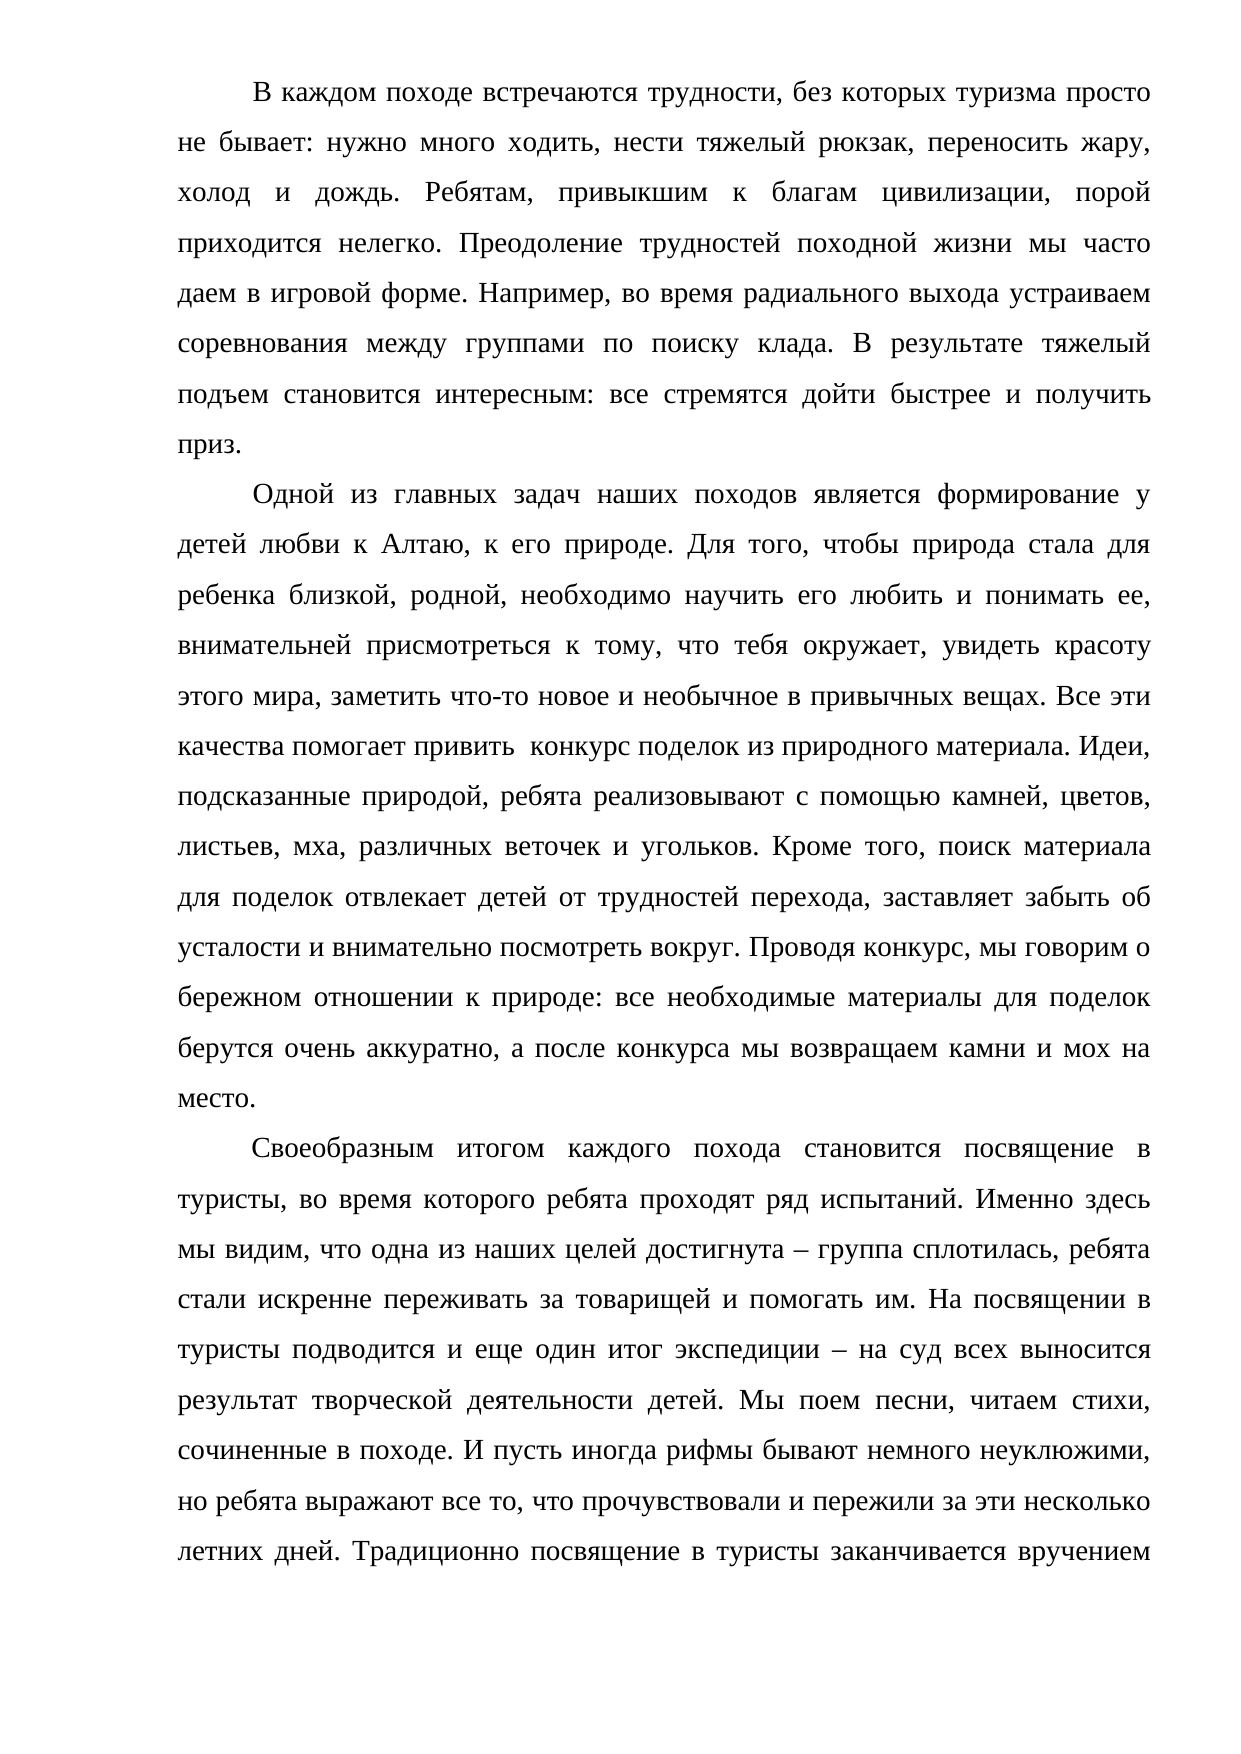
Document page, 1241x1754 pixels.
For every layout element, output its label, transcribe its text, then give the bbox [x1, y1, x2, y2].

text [177, 1130, 1152, 1566]
text Одной из главных задач наших походов является формирование у детей любви к Алтаю, к его природе. Для того, чтобы природа стала для ребенка близкой, родной, необходимо научить его любить и понимать ее, внимательней присмотреться к тому, что тебя окружает, увидеть красоту этого мира, заметить что-то новое и необычное в привычных вещах. Все эти качества помогает привить конкурс поделок из природного материала. Идеи, подсказанные природой, ребята реализовывают с помощью камней, цветов, листьев, мха, различных веточек и угольков. Кроме того, поиск материала для поделок отвлекает детей от трудностей перехода, заставляет забыть об усталости и внимательно посмотреть вокруг. Проводя конкурс, мы говорим о бережном отношении к природе: все необходимые материалы для поделок берутся очень аккуратно, а после конкурса мы возвращаем камни и мох на место. [177, 476, 1152, 1114]
text В каждом походе встречаются трудности, без которых туризма просто не бывает: нужно много ходить, нести тяжелый рюкзак, переносить жару, холод и дождь. Ребятам, привыкшим к благам цивилизации, порой приходится нелегко. Преодоление трудностей походной жизни мы часто даем в игровой форме. Например, во время радиального выхода устраиваем соревнования между группами по поиску клада. В результате тяжелый подъем становится интересным: все стремятся дойти быстрее и получить приз. [177, 74, 1152, 459]
